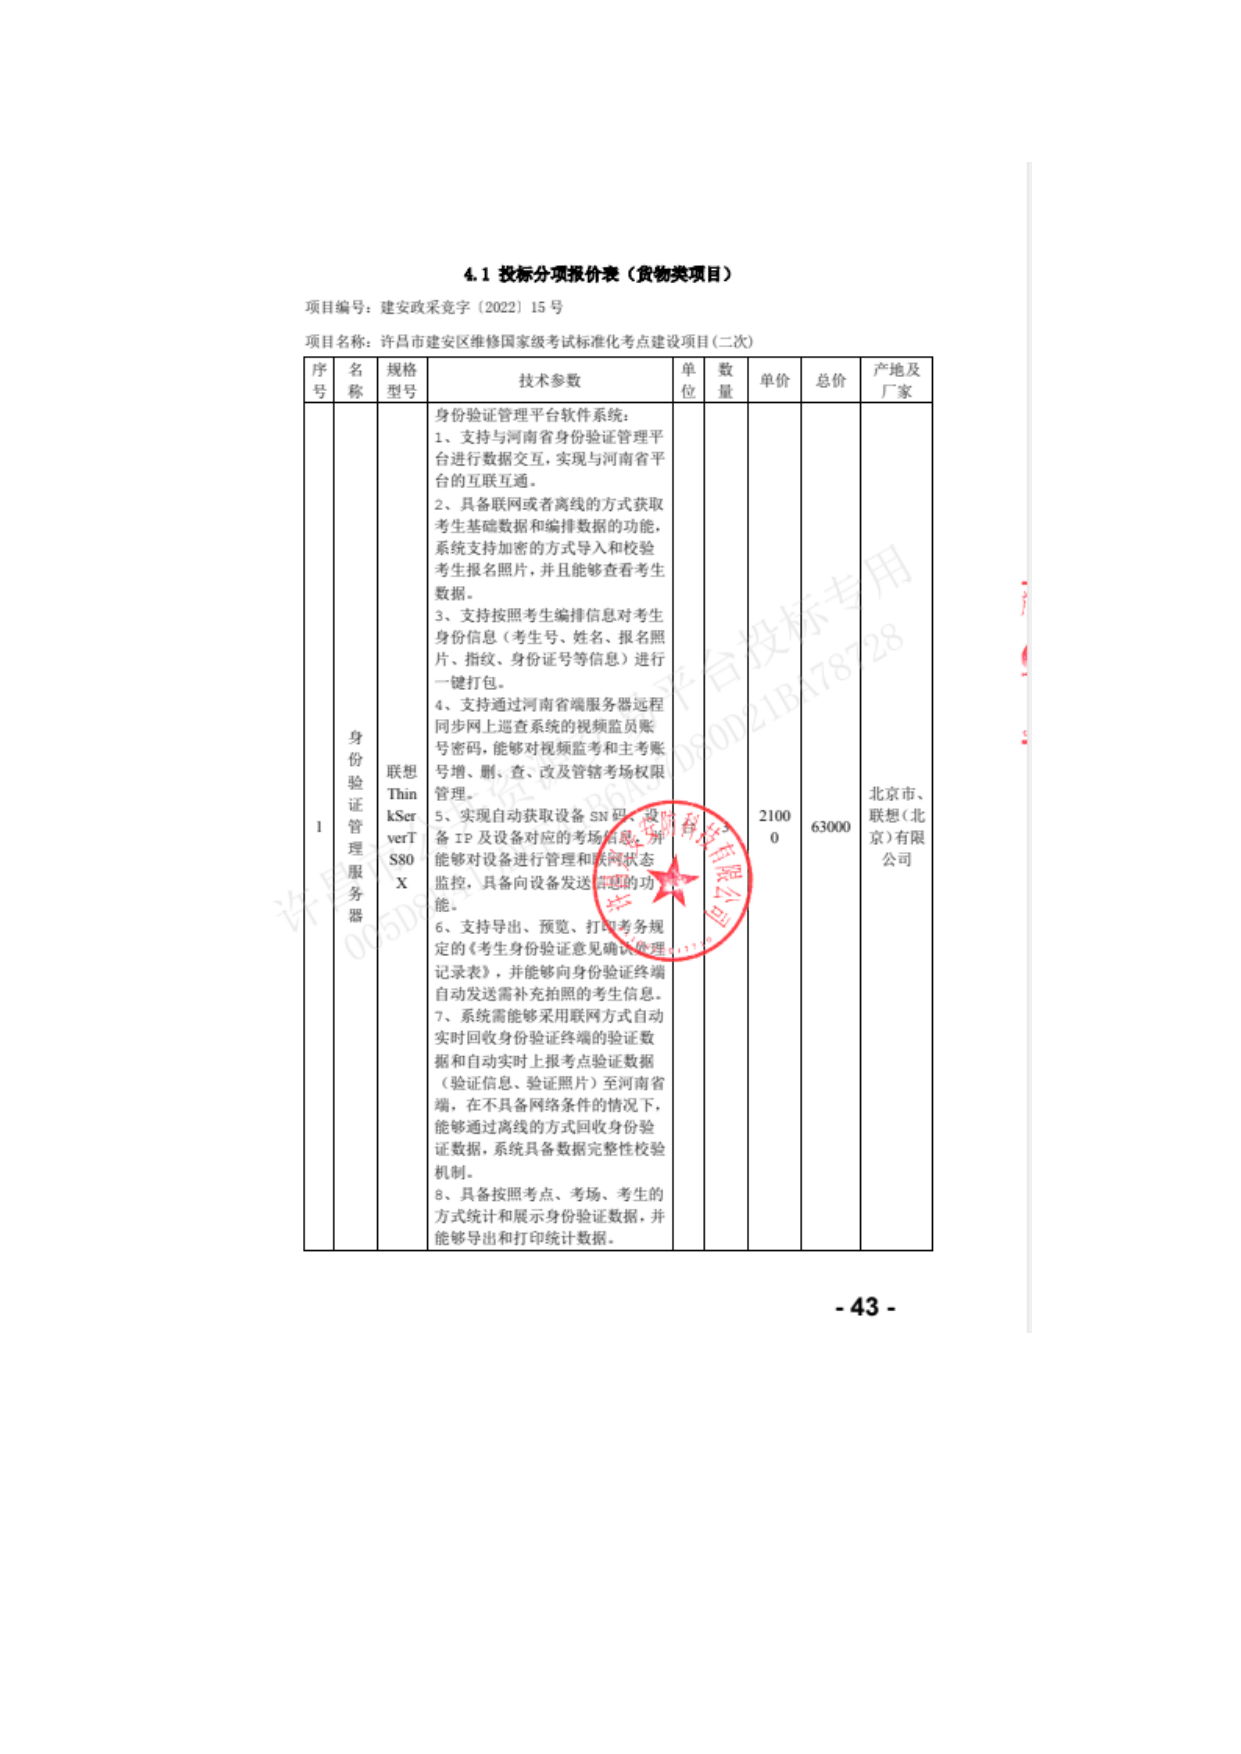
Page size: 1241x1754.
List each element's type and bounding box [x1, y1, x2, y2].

picture [177, 162, 1032, 1333]
